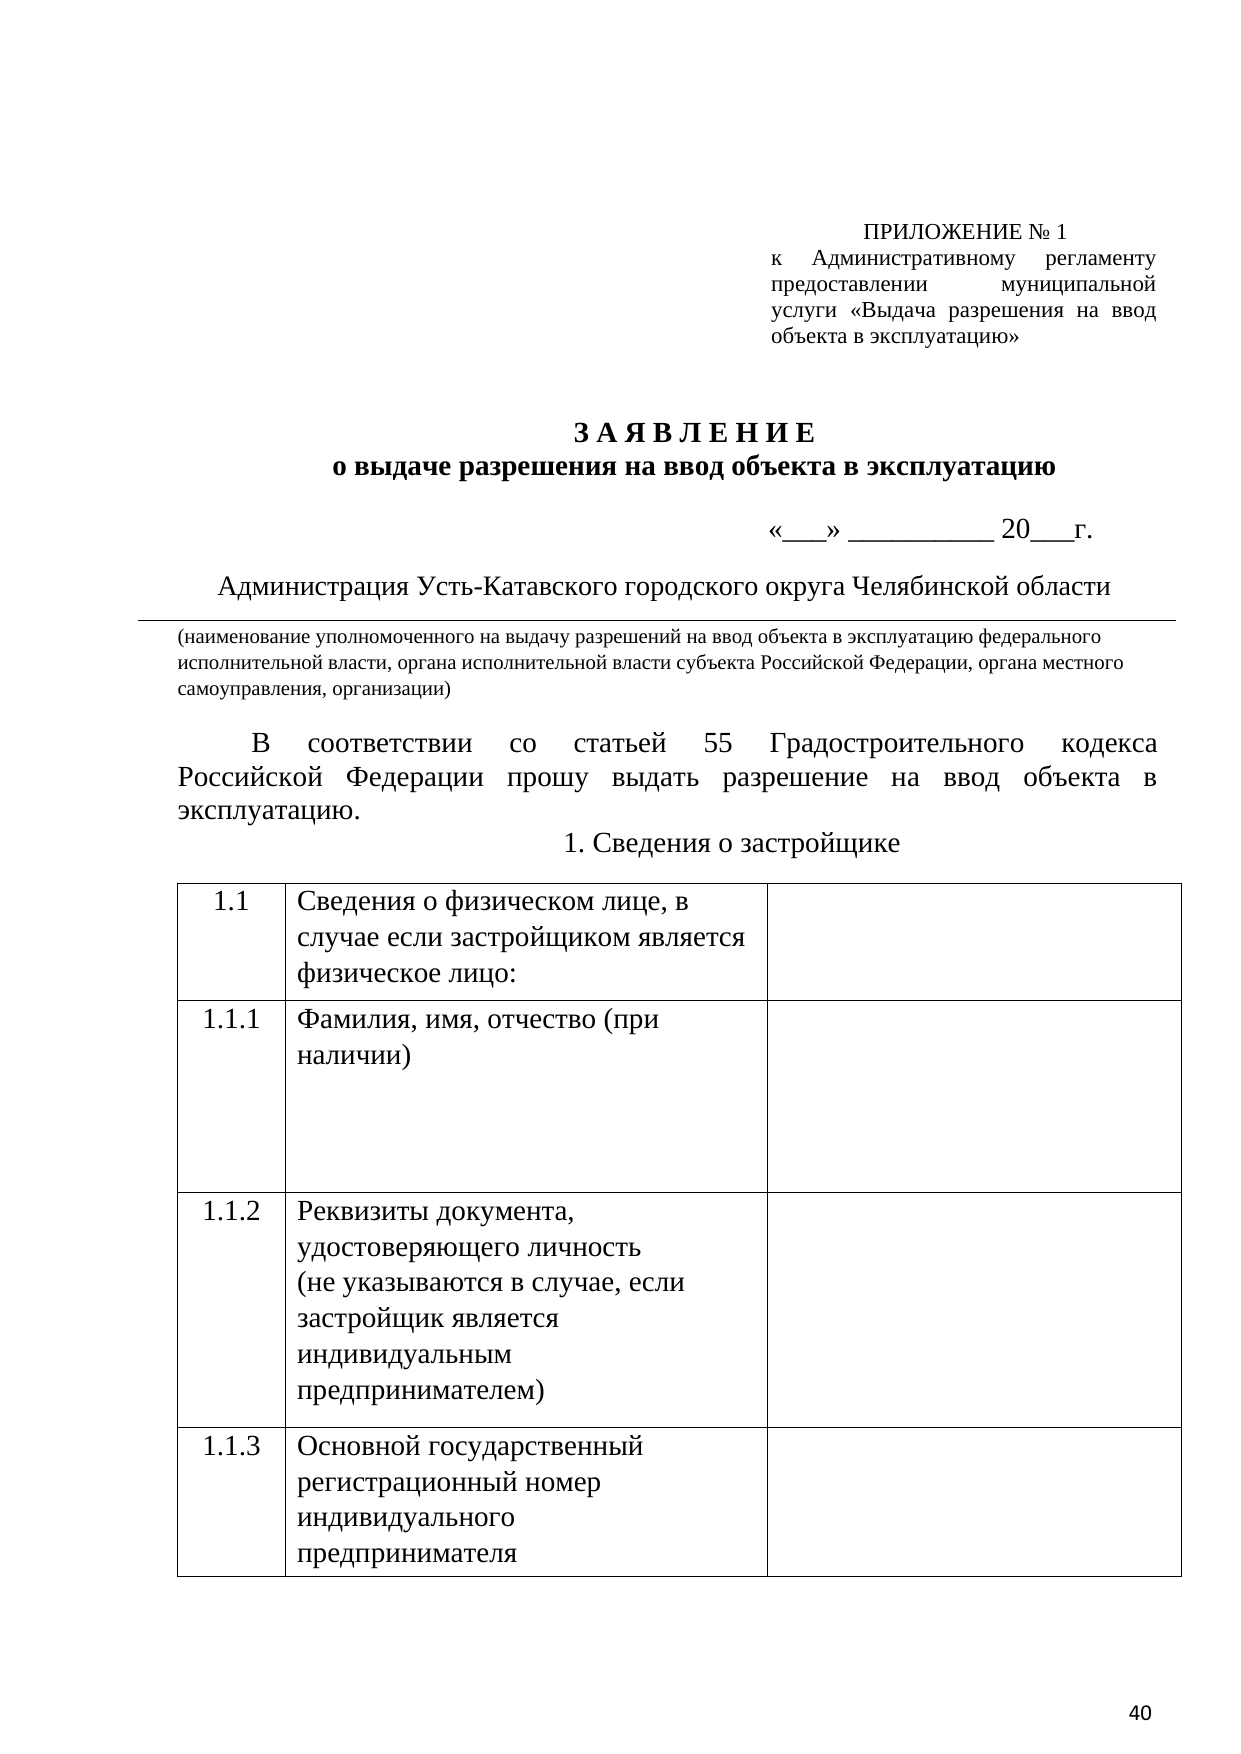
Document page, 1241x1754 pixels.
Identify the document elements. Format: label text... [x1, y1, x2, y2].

table_cell 1.1.3 [178, 1428, 285, 1576]
table_cell 1.1.2 [178, 1193, 285, 1427]
table_header 1.1 [178, 884, 285, 1000]
text В соответствии со статьей 55 Градостроительного кодекса Российской Федерации прошу выдать разрешение на ввод объекта в эксплуатацию. [177, 726, 1158, 825]
text о выдаче разрешения на ввод объекта в эксплуатацию [332, 449, 1154, 482]
text Администрация Усть-Катавского городского округа Челябинской области [177, 569, 1152, 601]
table_header [768, 884, 1181, 1000]
text ПРИЛОЖЕНИЕ № 1 [863, 218, 1154, 244]
text к Административному регламенту предоставлении муниципальной услуги «Выдача разрешения на ввод объекта в эксплуатацию» [771, 244, 1156, 349]
text «___» __________ 20___г. [768, 511, 1154, 544]
text (наименование уполномоченного на выдачу разрешений на ввод объекта в эксплуатацию федерального исполнительной власти, органа исполнительной власти субъекта Российской Федерации, органа местного самоуправления, организации) [177, 601, 1152, 700]
table_cell Фамилия, имя, отчество (при наличии) [286, 1001, 767, 1192]
table_cell [768, 1193, 1181, 1427]
table_cell Основной государственный регистрационный номер индивидуального предпринимателя [286, 1428, 767, 1576]
table_cell [768, 1001, 1181, 1192]
text 1. Сведения о застройщике [563, 825, 1154, 859]
text З А Я В Л Е Н И Е [573, 416, 1154, 449]
table_cell [768, 1428, 1181, 1576]
table_cell 1.1.1 [178, 1001, 285, 1192]
table_header Сведения о физическом лице, в случае если застройщиком является физическое лицо: [286, 884, 767, 1000]
table_cell Реквизиты документа, удостоверяющего личность (не указываются в случае, если застройщик является индивидуальным предпринимателем) [286, 1193, 767, 1427]
